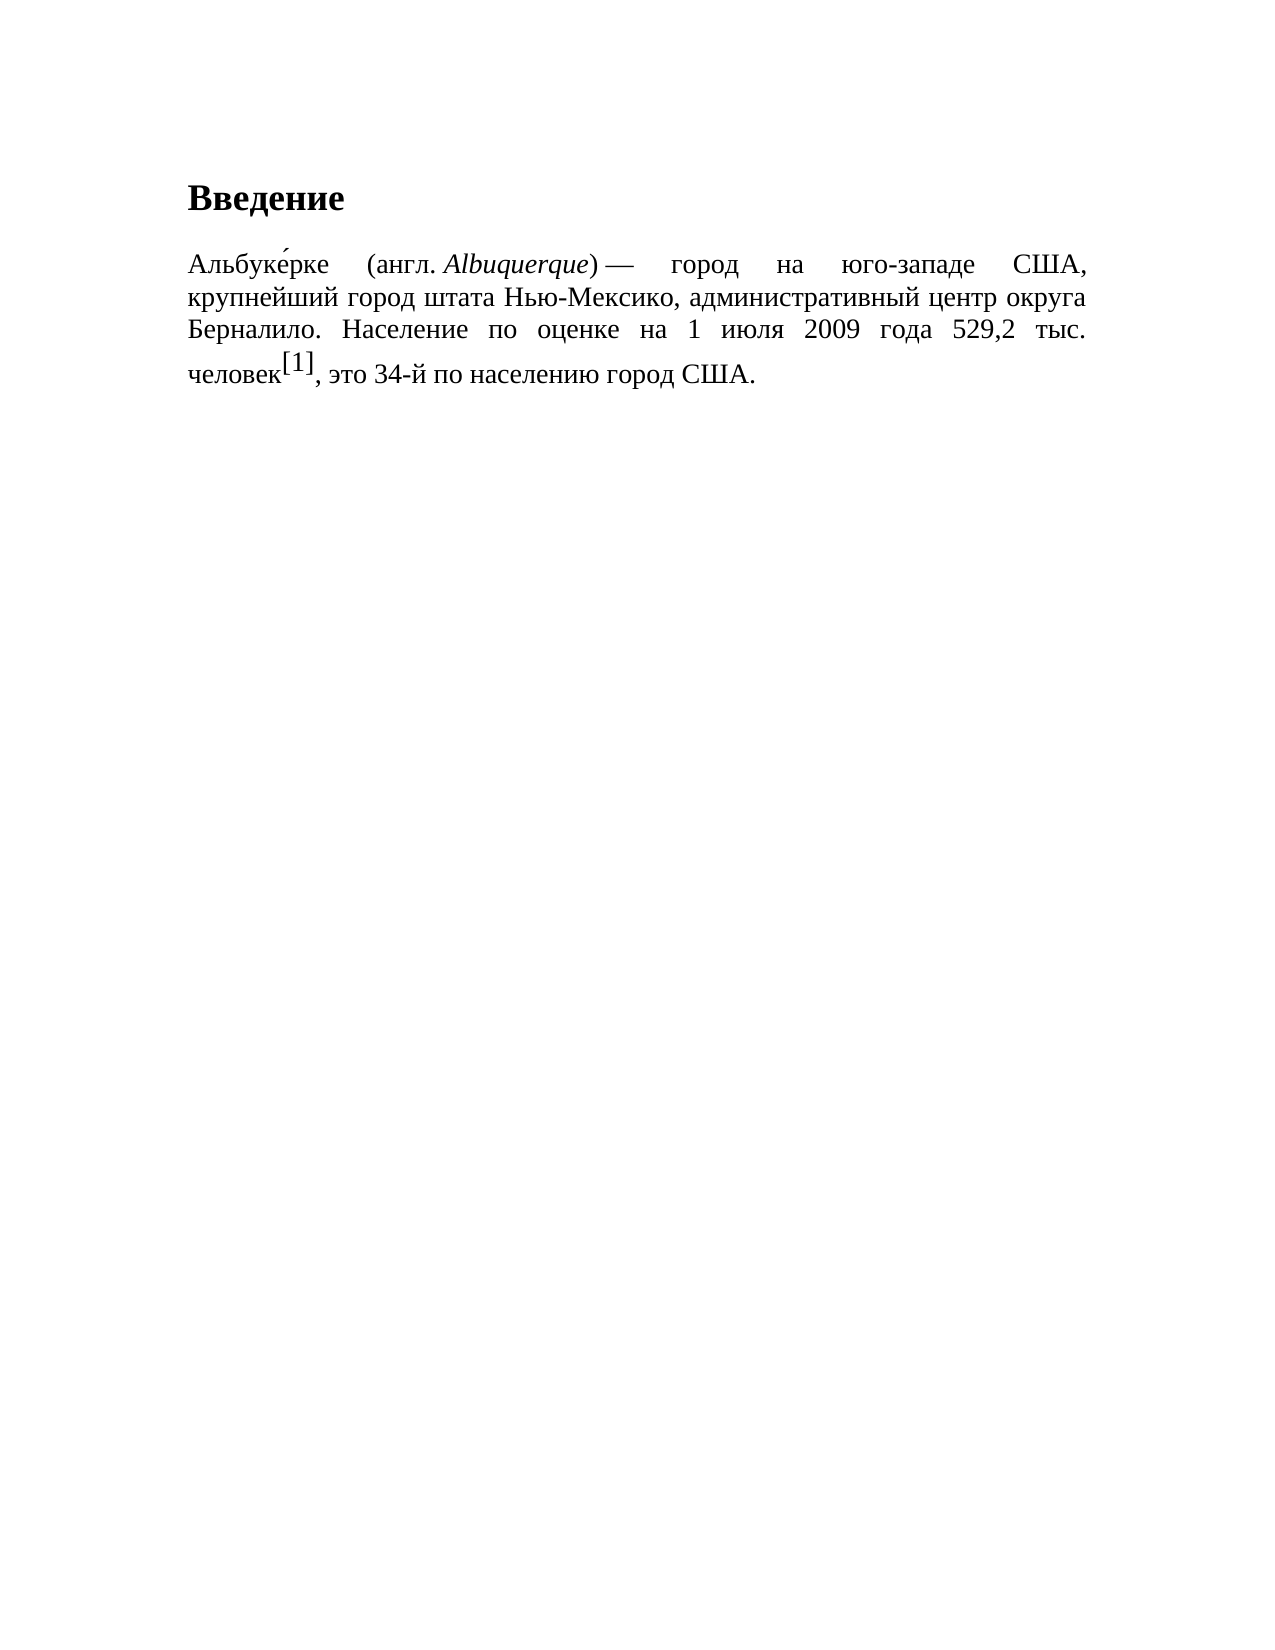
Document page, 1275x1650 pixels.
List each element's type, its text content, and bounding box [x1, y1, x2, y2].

list Введение [187, 175, 1087, 218]
text Альбуке́рке (англ. Albuquerque) — город на юго-западе США, крупнейший город штата Нью-Мексико, административный центр округа Берналило. Население по оценке на 1 июля 2009 года 529,2 тыс. человек[1], это 34-й по населению город США. [187, 248, 1087, 389]
